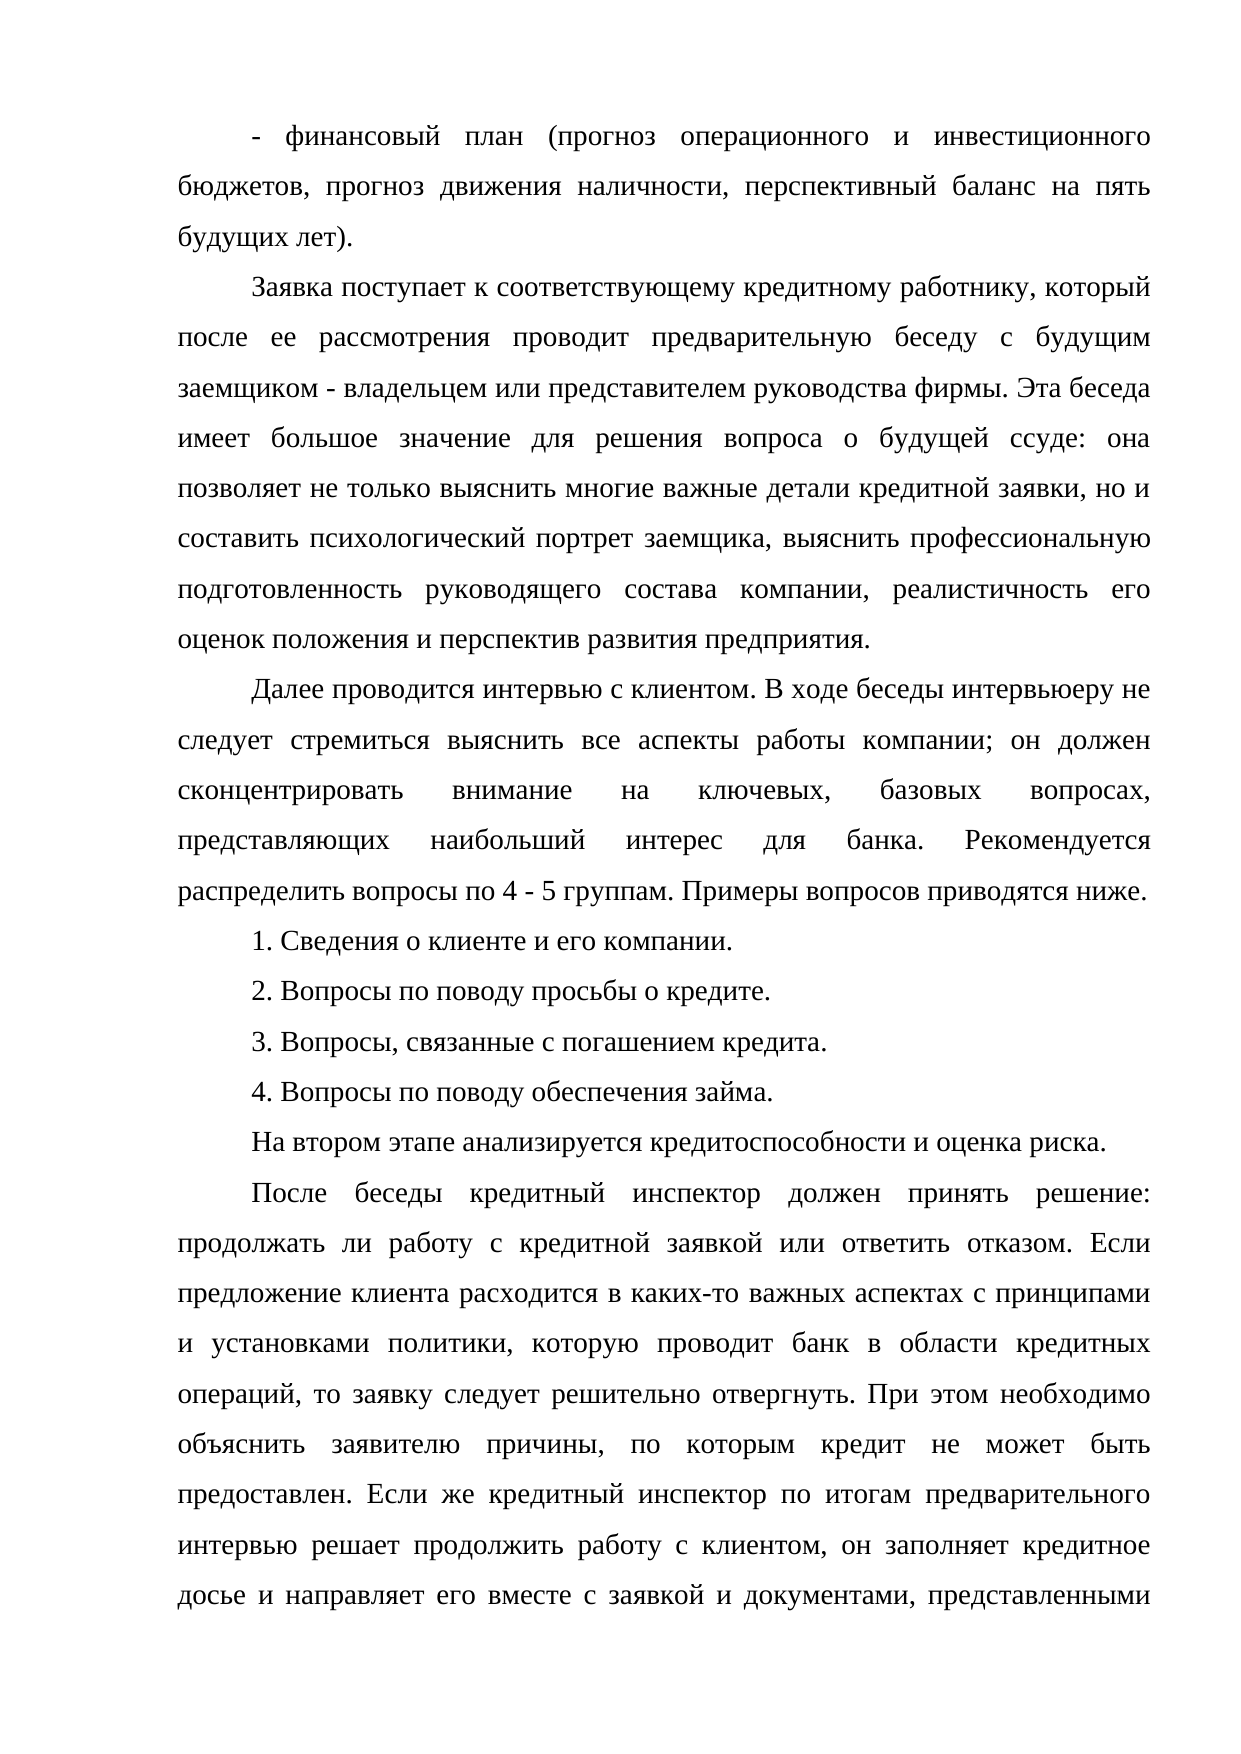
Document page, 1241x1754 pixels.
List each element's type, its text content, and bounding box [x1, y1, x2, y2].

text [177, 1175, 1152, 1611]
text 2. Вопросы по поводу просьбы о кредите. [177, 973, 1152, 1007]
text 4. Вопросы по поводу обеспечения займа. [177, 1074, 1152, 1108]
text 3. Вопросы, связанные с погашением кредита. [177, 1024, 1152, 1057]
text На втором этапе анализируется кредитоспособности и оценка риска. [177, 1124, 1152, 1158]
text 1. Сведения о клиенте и его компании. [177, 923, 1152, 957]
text Далее проводится интервью с клиентом. В ходе беседы интервьюеру не следует стремиться выяснить все аспекты работы компании; он должен сконцентрировать внимание на ключевых, базовых вопросах, представляющих наибольший интерес для банка. Рекомендуется распределить вопросы по 4 - 5 группам. Примеры вопросов приводятся ниже. [177, 672, 1152, 906]
text Заявка поступает к соответствующему кредитному работнику, который после ее рассмотрения проводит предварительную беседу с будущим заемщиком - владельцем или представителем руководства фирмы. Эта беседа имеет большое значение для решения вопроса о будущей ссуде: она позволяет не только выяснить многие важные детали кредитной заявки, но и составить психологический портрет заемщика, выяснить профессиональную подготовленность руководящего состава компании, реалистичность его оценок положения и перспектив развития предприятия. [177, 269, 1152, 655]
text - финансовый план (прогноз операционного и инвестиционного бюджетов, прогноз движения наличности, перспективный баланс на пять будущих лет). [177, 118, 1152, 252]
